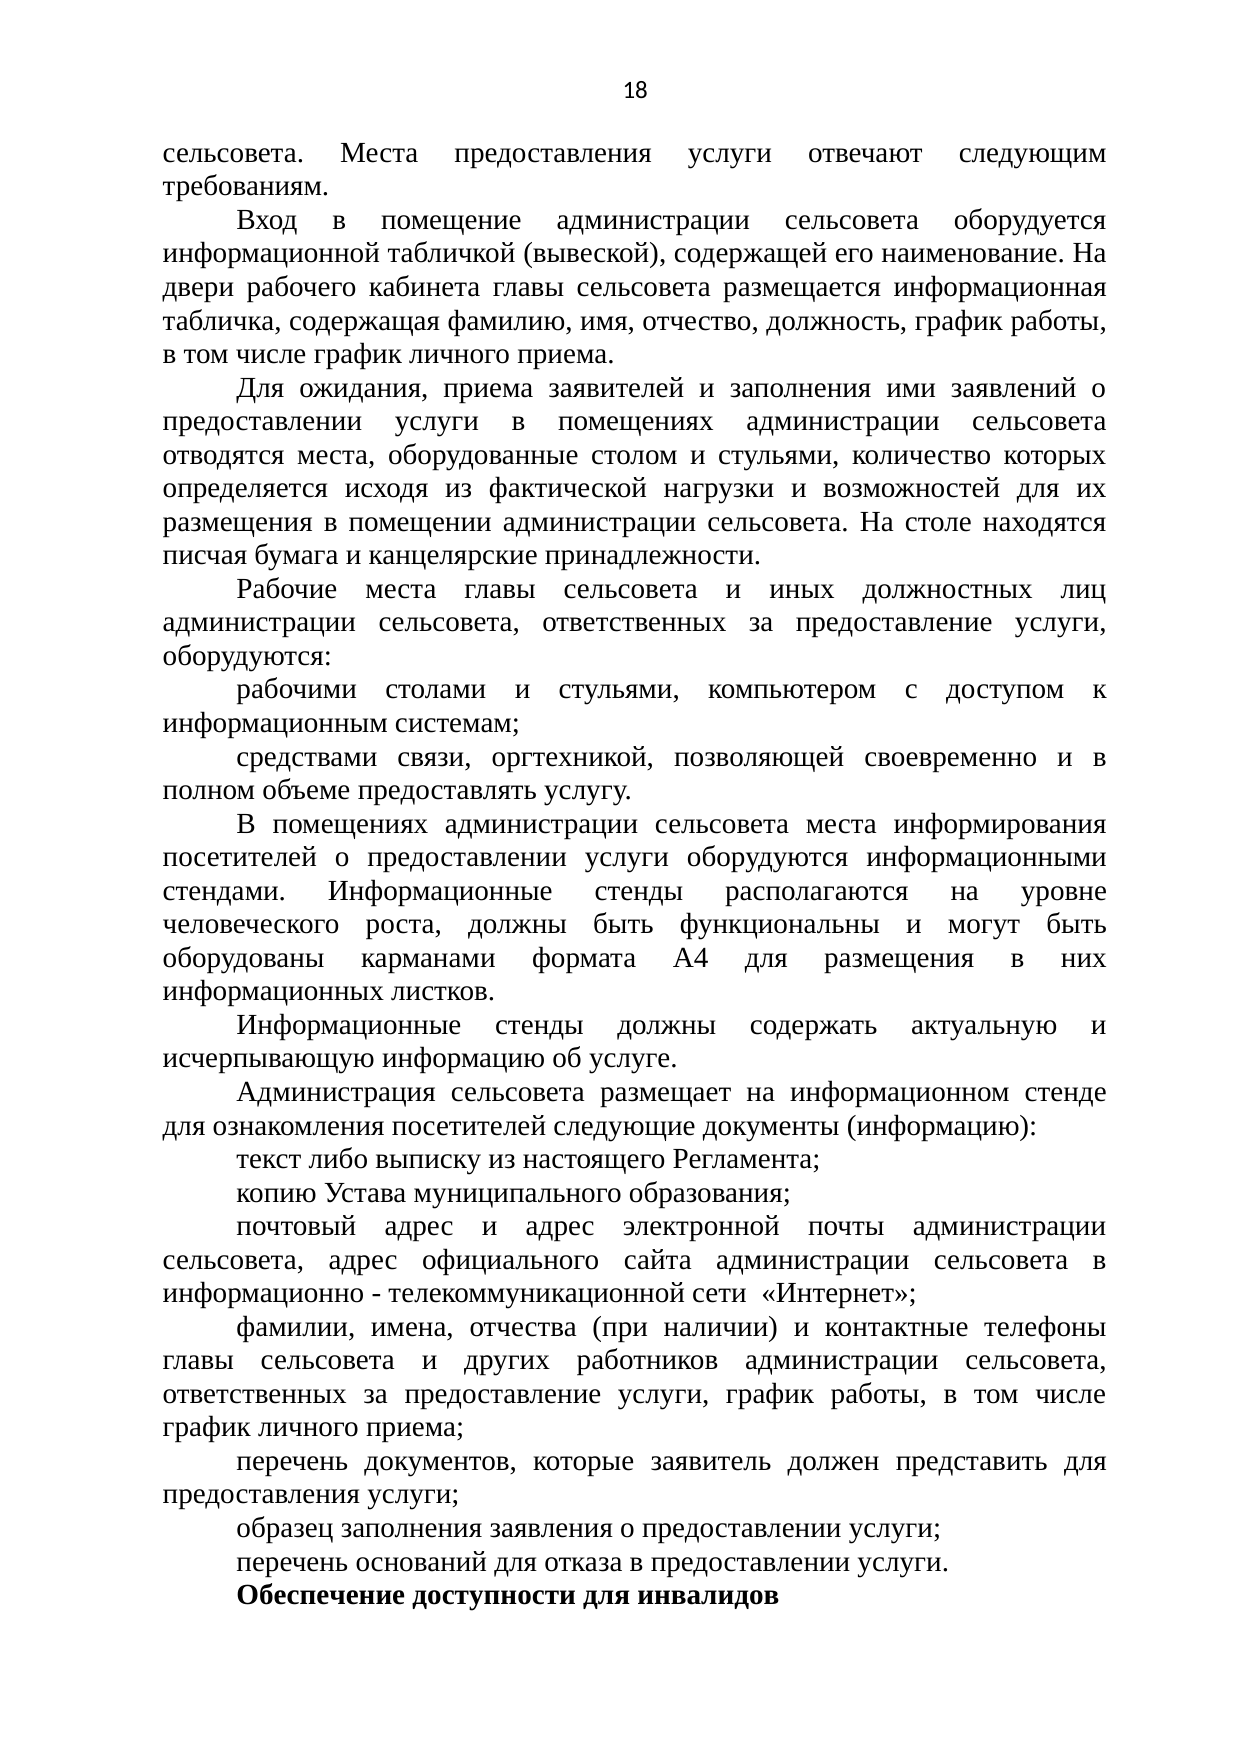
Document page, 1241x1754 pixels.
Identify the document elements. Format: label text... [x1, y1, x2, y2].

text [162, 135, 1107, 202]
text образец заполнения заявления о предоставлении услуги; [162, 1510, 1107, 1544]
text почтовый адрес и адрес электронной почты администрации сельсовета, адрес официального сайта администрации сельсовета в информационно - телекоммуникационной сети «Интернет»; [162, 1208, 1107, 1309]
text перечень оснований для отказа в предоставлении услуги. [162, 1544, 1107, 1577]
text Для ожидания, приема заявителей и заполнения ими заявлений о предоставлении услуги в помещениях администрации сельсовета отводятся места, оборудованные столом и стульями, количество которых определяется исходя из фактической нагрузки и возможностей для их размещения в помещении администрации сельсовета. На столе находятся писчая бумага и канцелярские принадлежности. [162, 370, 1107, 571]
text В помещениях администрации сельсовета места информирования посетителей о предоставлении услуги оборудуются информационными стендами. Информационные стенды располагаются на уровне человеческого роста, должны быть функциональны и могут быть оборудованы карманами формата А4 для размещения в них информационных листков. [162, 806, 1107, 1007]
text Обеспечение доступности для инвалидов [162, 1577, 1107, 1611]
text средствами связи, оргтехникой, позволяющей своевременно и в полном объеме предоставлять услугу. [162, 739, 1107, 806]
text Администрация сельсовета размещает на информационном стенде для ознакомления посетителей следующие документы (информацию): [162, 1074, 1107, 1141]
text копию Устава муниципального образования; [162, 1175, 1107, 1208]
text рабочими столами и стульями, компьютером с доступом к информационным системам; [162, 672, 1107, 739]
text Информационные стенды должны содержать актуальную и исчерпывающую информацию об услуге. [162, 1007, 1107, 1074]
text фамилии, имена, отчества (при наличии) и контактные телефоны главы сельсовета и других работников администрации сельсовета, ответственных за предоставление услуги, график работы, в том числе график личного приема; [162, 1309, 1107, 1443]
text текст либо выписку из настоящего Регламента; [162, 1141, 1107, 1175]
text Вход в помещение администрации сельсовета оборудуется информационной табличкой (вывеской), содержащей его наименование. На двери рабочего кабинета главы сельсовета размещается информационная табличка, содержащая фамилию, имя, отчество, должность, график работы, в том числе график личного приема. [162, 202, 1107, 370]
text перечень документов, которые заявитель должен представить для предоставления услуги; [162, 1443, 1107, 1510]
text Рабочие места главы сельсовета и иных должностных лиц администрации сельсовета, ответственных за предоставление услуги, оборудуются: [162, 571, 1107, 672]
